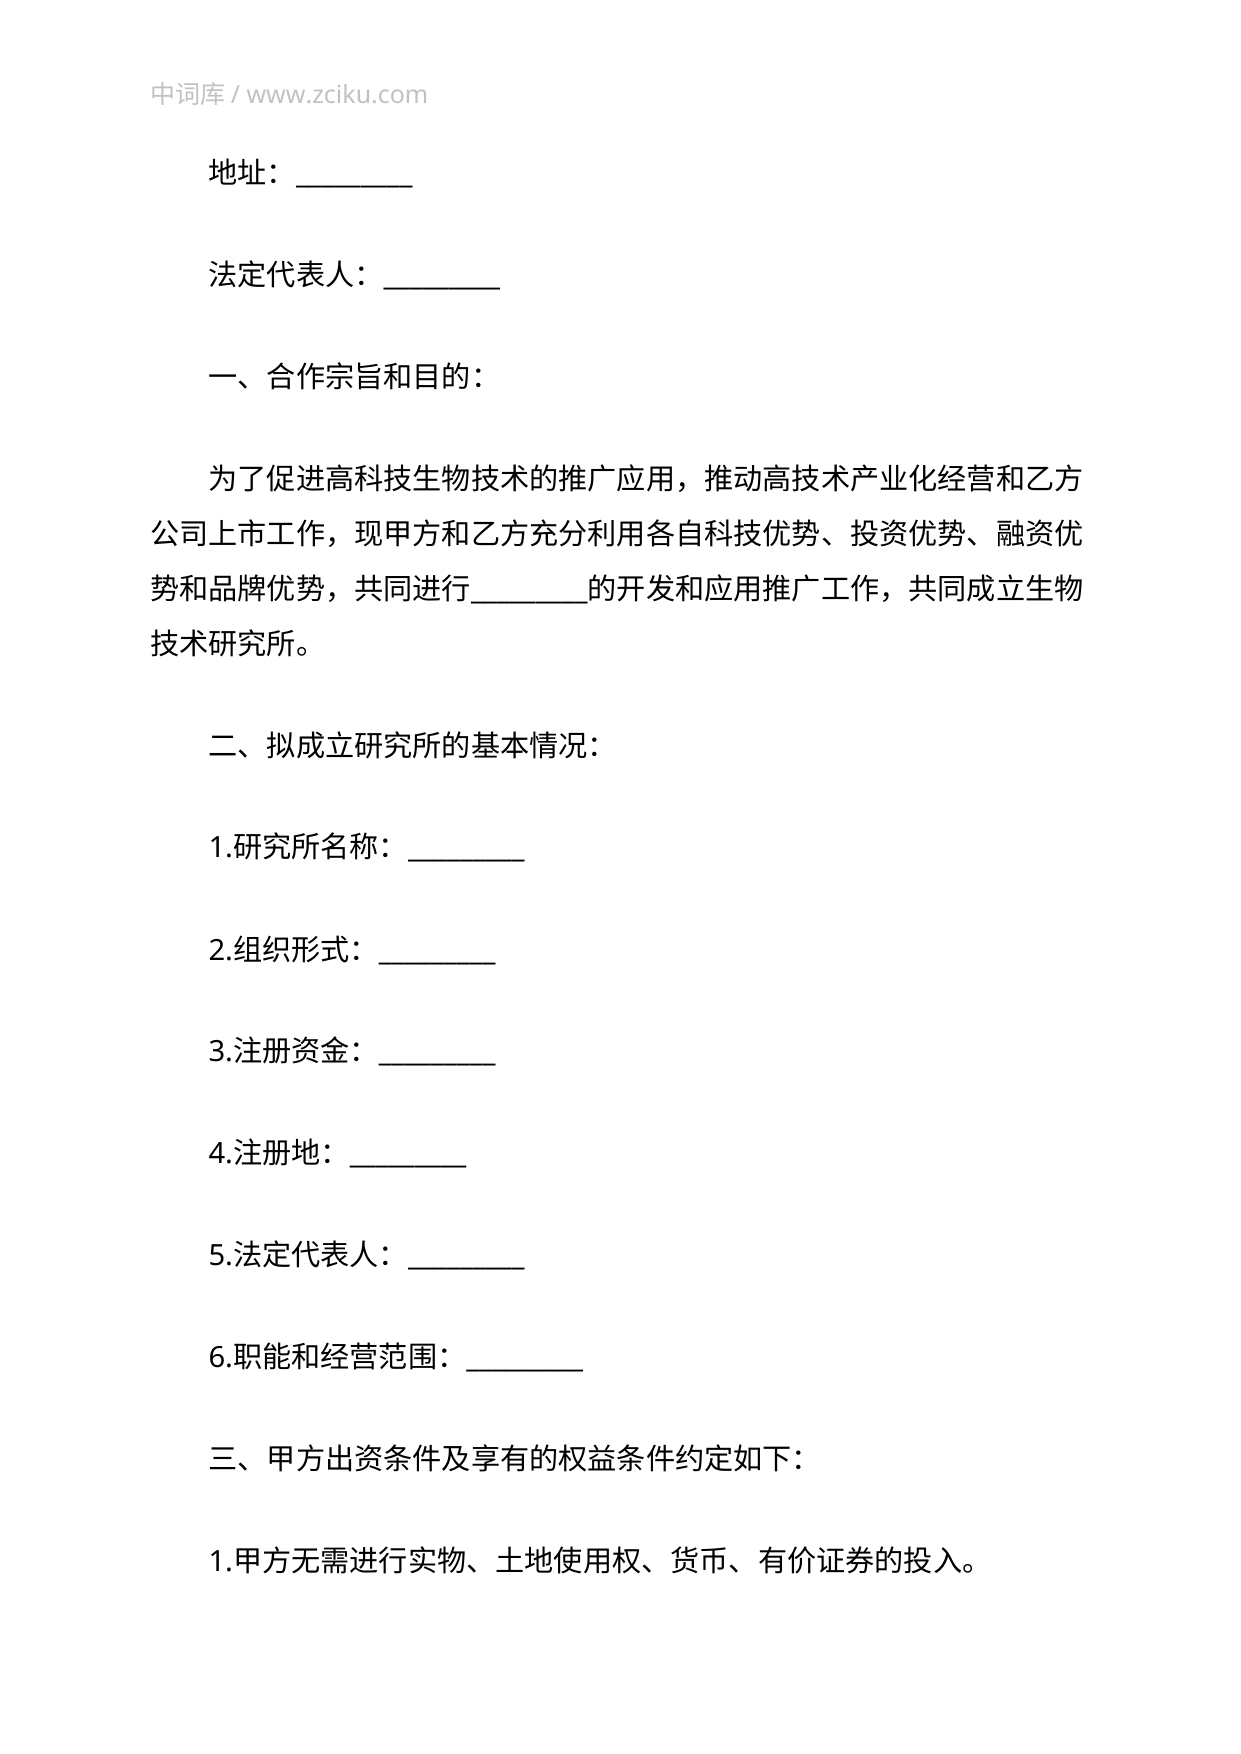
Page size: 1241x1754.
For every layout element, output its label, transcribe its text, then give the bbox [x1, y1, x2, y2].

text 三、甲方出资条件及享有的权益条件约定如下： [150, 1436, 1090, 1478]
text 一、合作宗旨和目的： [150, 354, 1090, 396]
text 地址：_________ [150, 150, 1090, 192]
text 2.组织形式：_________ [150, 926, 1090, 968]
text 5.法定代表人：_________ [150, 1232, 1090, 1274]
text 1.甲方无需进行实物、土地使用权、货币、有价证券的投入。 [150, 1538, 1090, 1580]
text 6.职能和经营范围：_________ [150, 1334, 1090, 1376]
text 法定代表人：_________ [150, 252, 1090, 294]
text 3.注册资金：_________ [150, 1028, 1090, 1070]
text 为了促进高科技生物技术的推广应用，推动高技术产业化经营和乙方公司上市工作，现甲方和乙方充分利用各自科技优势、投资优势、融资优势和品牌优势，共同进行_________的开发和应用推广工作，共同成立生物技术研究所。 [150, 456, 1090, 663]
text 二、拟成立研究所的基本情况： [150, 722, 1090, 764]
text 4.注册地：_________ [150, 1130, 1090, 1172]
text 1.研究所名称：_________ [150, 824, 1090, 866]
